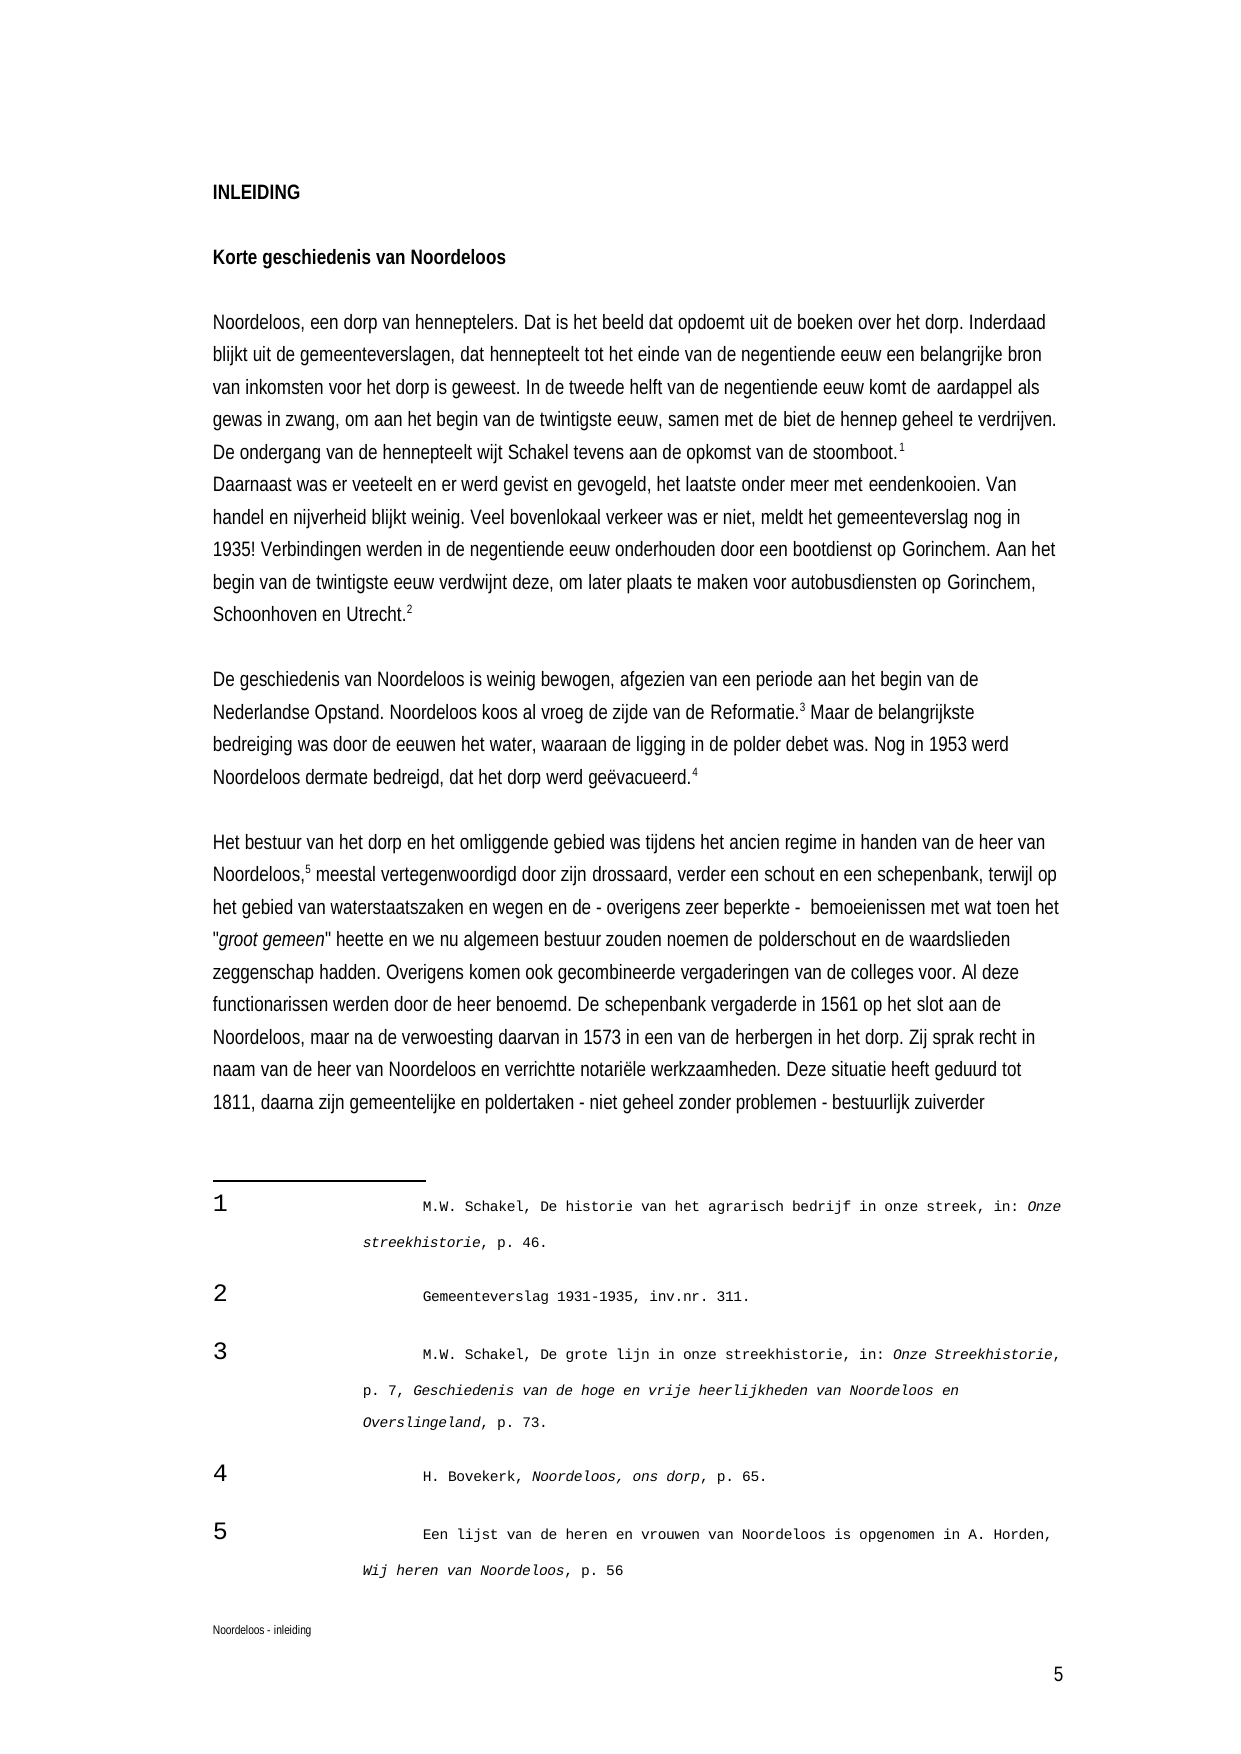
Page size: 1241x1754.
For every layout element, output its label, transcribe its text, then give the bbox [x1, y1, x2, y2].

text Het bestuur van het dorp en het omliggende gebied was tijdens het ancien regime in handen van de heer van Noordeloos, meestal vertegenwoordigd door zijn drossaard, verder een schout en een schepenbank, terwijl op het gebied van waterstaatszaken en wegen en de - overigens zeer beperkte - bemoeienissen met wat toen het "groot gemeen" heette en we nu algemeen bestuur zouden noemen de polderschout en de waardslieden zeggenschap hadden. Overigens komen ook gecombineerde vergaderingen van de colleges voor. Al deze functionarissen werden door de heer benoemd. De schepenbank vergaderde in 1561 op het slot aan de Noordeloos, maar na de verwoesting daarvan in 1573 in een van de herbergen in het dorp. Zij sprak recht in naam van de heer van Noordeloos en verrichtte notariële werkzaamheden. Deze situatie heeft geduurd tot 1811, daarna zijn gemeentelijke en poldertaken - niet geheel zonder problemen - bestuurlijk zuiverder gescheiden. Van deze periode zijn slechts fragmenten van het archief overgeleverd. In 1795 vervielen de meeste heerlijke rechten van de heer van Noordeloos, Hendrik van Barnevelt. Hij en zijn zoon Willem Hendrik, die drossaard, schout en secretaris van Noordeloos was en aanvankelijk bleef, hebben zich gestort in het verzet tegen de revolutie. De oude waterschapscolleges werden echter voorlopig in stand gelaten. Onder invloed van afgevaardigden van het comité revolutionair van Amsterdam werd Willem Hendrik van Barnevelt uit zijn ambten ontzet en vervangen door Jan Gerdessen. [213, 821, 1063, 1114]
text De geschiedenis van Noordeloos is weinig bewogen, afgezien van een periode aan het begin van de Nederlandse Opstand. Noordeloos koos al vroeg de zijde van de Reformatie. Maar de belangrijkste bedreiging was door de eeuwen het water, waaraan de ligging in de polder debet was. Nog in 1953 werd Noordeloos dermate bedreigd, dat het dorp werd geëvacueerd. [213, 659, 1063, 789]
text INLEIDING [213, 171, 1063, 204]
text Daarnaast was er veeteelt en er werd gevist en gevogeld, het laatste onder meer met eendenkooien. Van handel en nijverheid blijkt weinig. Veel bovenlokaal verkeer was er niet, meldt het gemeenteverslag nog in 1935! Verbindingen werden in de negentiende eeuw onderhouden door een bootdienst op Gorinchem. Aan het begin van de twintigste eeuw verdwijnt deze, om later plaats te maken voor autobusdiensten op Gorinchem, Schoonhoven en Utrecht. [213, 464, 1063, 626]
text Korte geschiedenis van Noordeloos [213, 236, 1063, 269]
text Noordeloos, een dorp van henneptelers. Dat is het beeld dat opdoemt uit de boeken over het dorp. Inderdaad blijkt uit de gemeenteverslagen, dat hennepteelt tot het einde van de negentiende eeuw een belangrijke bron van inkomsten voor het dorp is geweest. In de tweede helft van de negentiende eeuw komt de aardappel als gewas in zwang, om aan het begin van de twintigste eeuw, samen met de biet de hennep geheel te verdrijven. De ondergang van de hennepteelt wijt Schakel tevens aan de opkomst van de stoomboot. [213, 301, 1063, 464]
